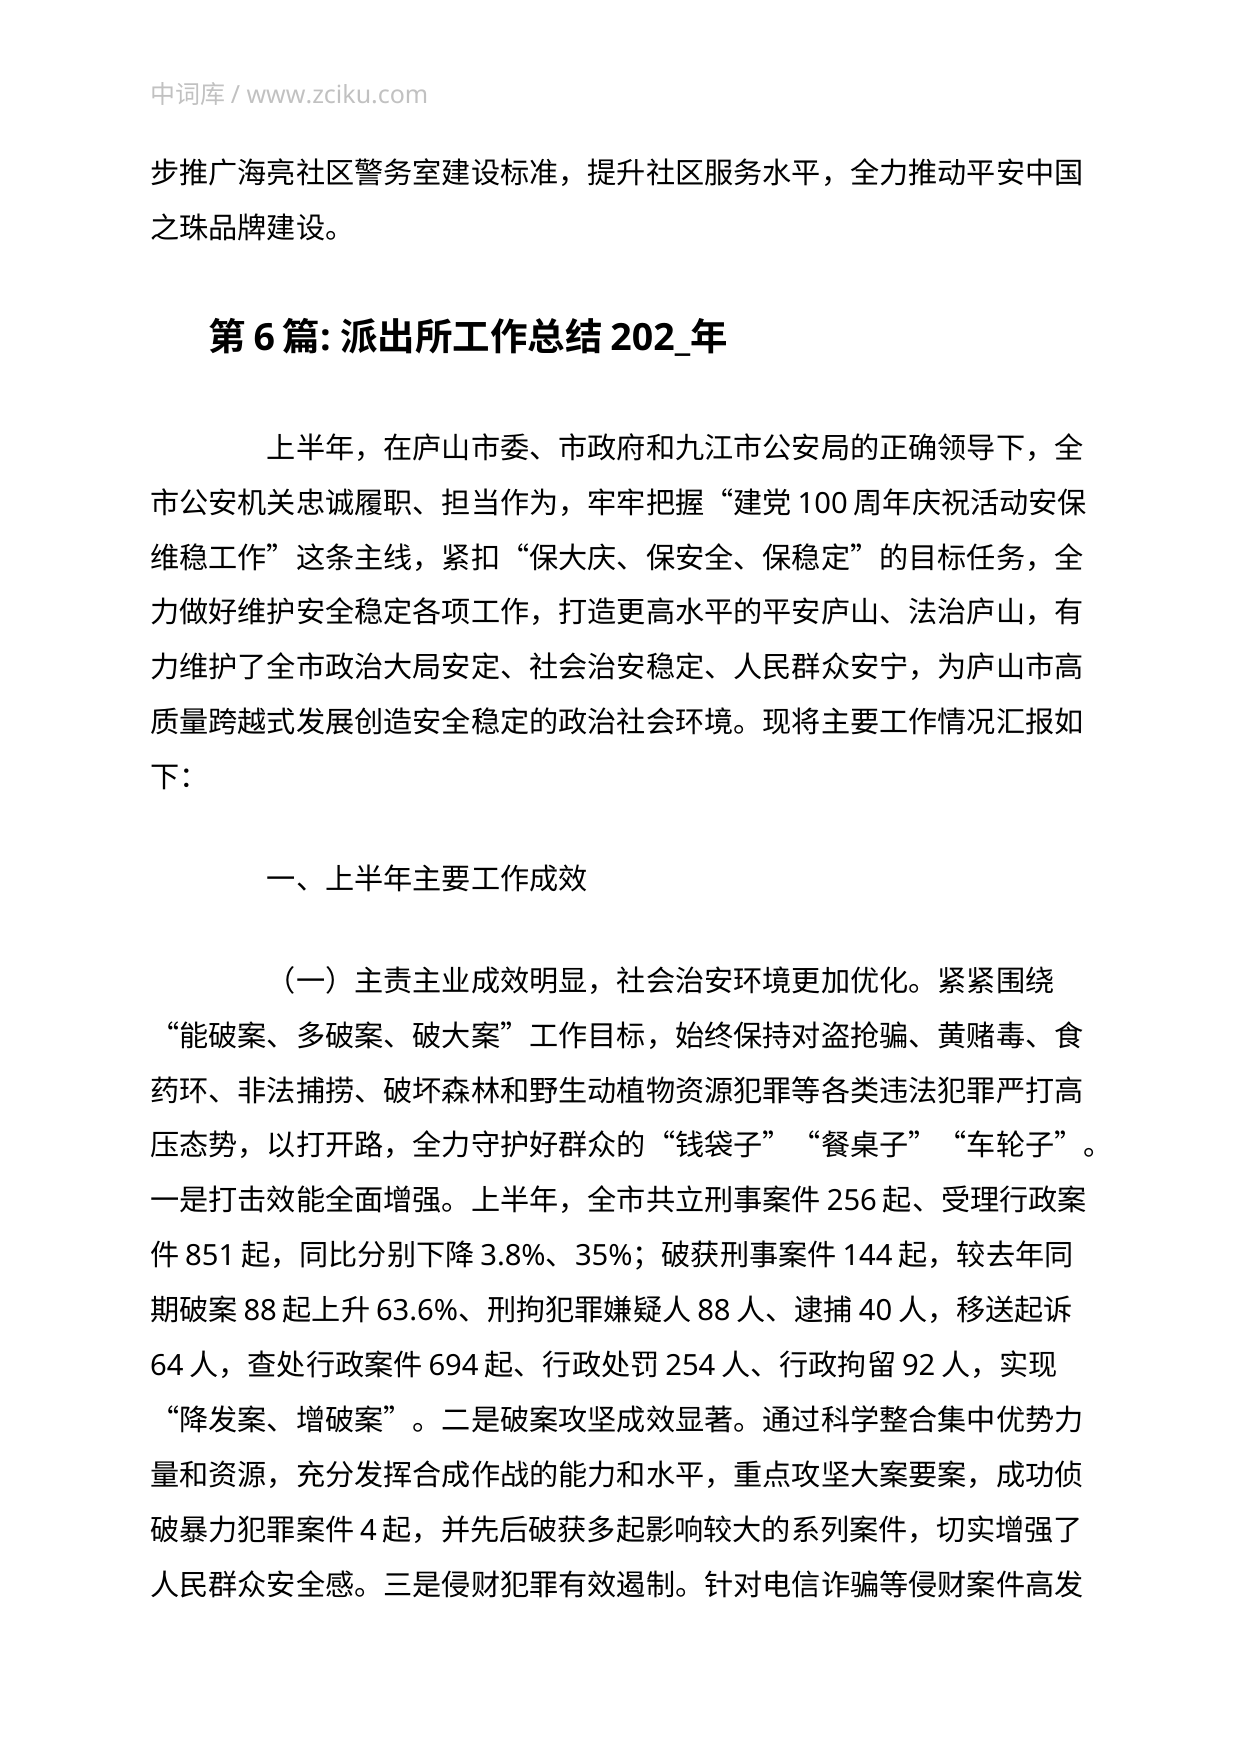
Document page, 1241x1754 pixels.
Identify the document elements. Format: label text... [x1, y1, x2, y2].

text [150, 957, 1090, 1604]
text 上半年，在庐山市委、市政府和九江市公安局的正确领导下，全市公安机关忠诚履职、担当作为，牢牢把握“建党100周年庆祝活动安保维稳工作”这条主线，紧扣“保大庆、保安全、保稳定”的目标任务，全力做好维护安全稳定各项工作，打造更高水平的平安庐山、法治庐山，有力维护了全市政治大局安定、社会治安稳定、人民群众安宁，为庐山市高质量跨越式发展创造安全稳定的政治社会环境。现将主要工作情况汇报如下： [150, 424, 1090, 796]
text 一、上半年主要工作成效 [150, 856, 1090, 898]
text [150, 150, 1090, 247]
text 第6篇: 派出所工作总结202_年 [150, 307, 1090, 361]
